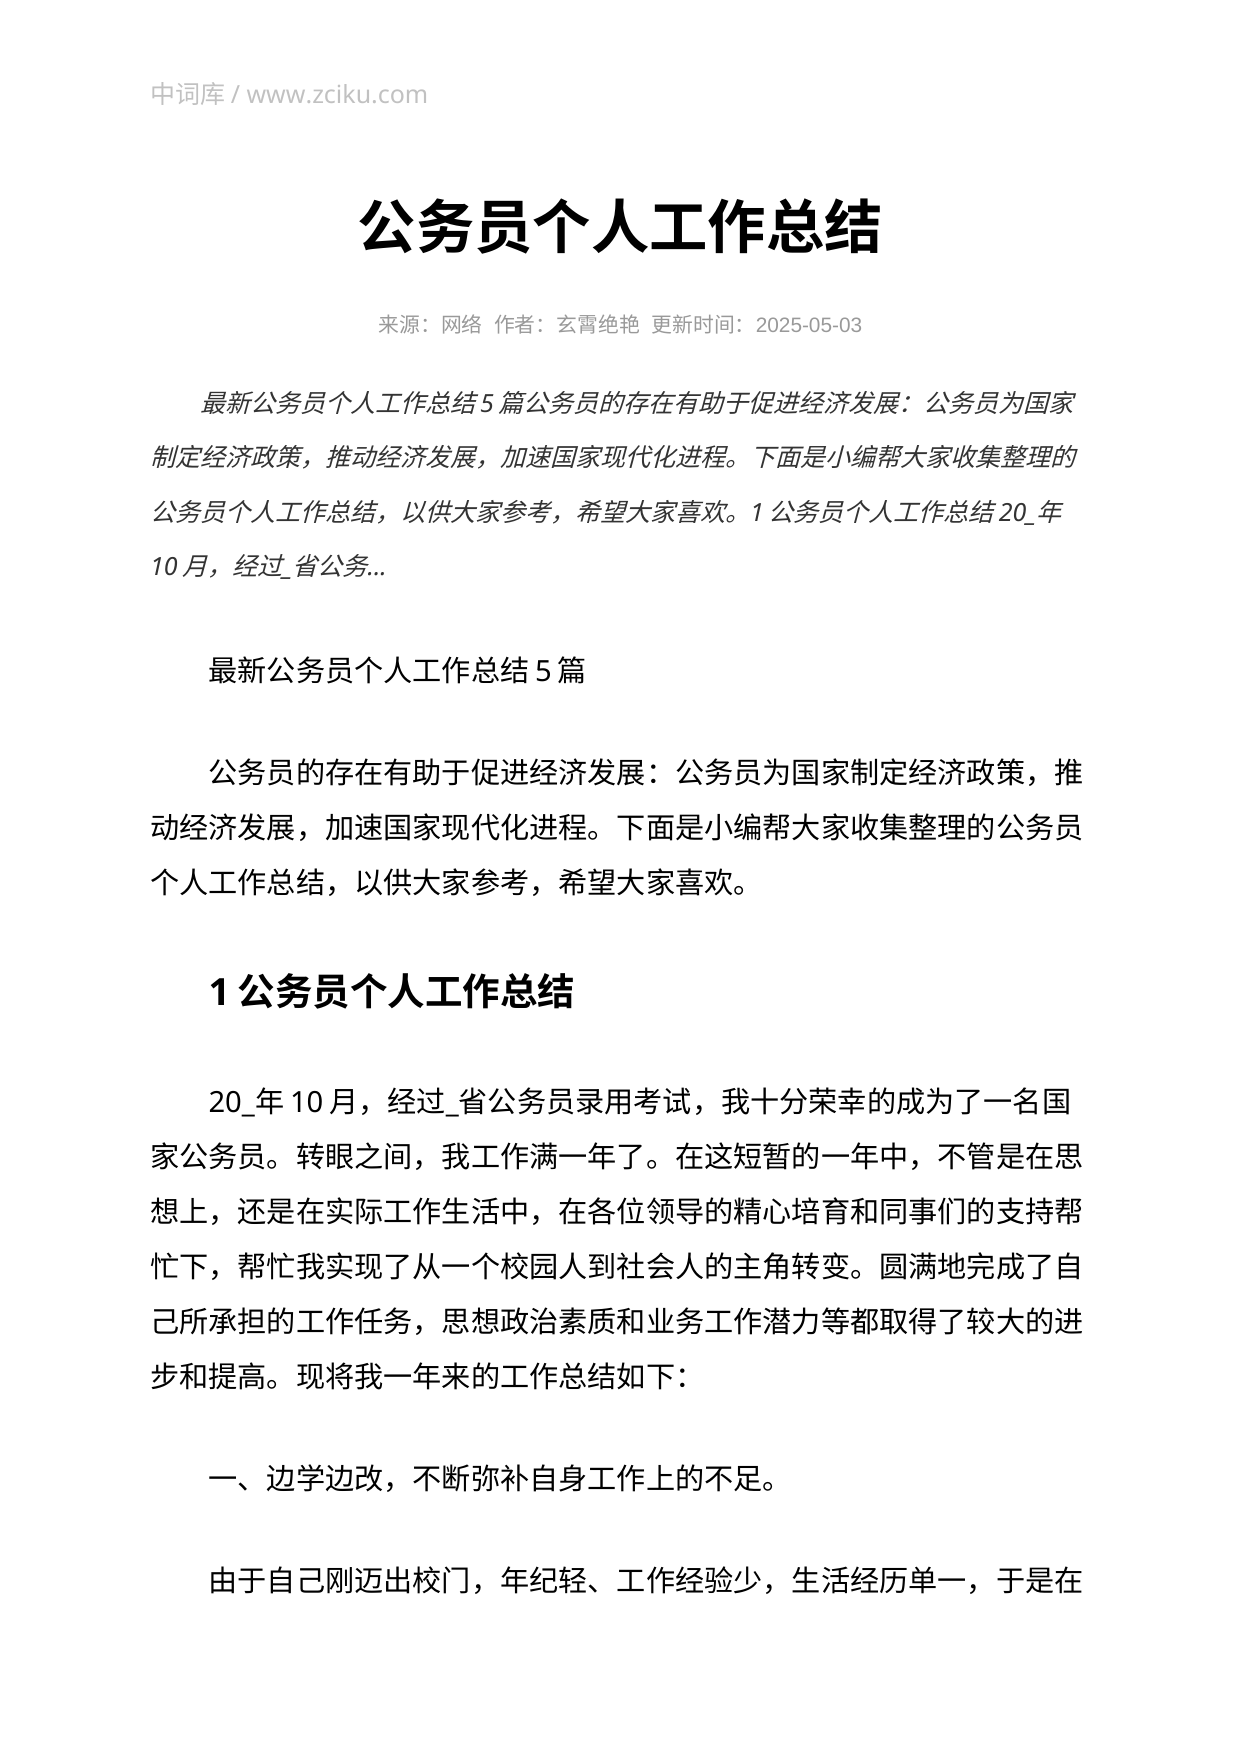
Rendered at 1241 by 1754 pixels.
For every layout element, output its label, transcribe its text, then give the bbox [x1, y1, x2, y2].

text 20_年10月，经过_省公务员录用考试，我十分荣幸的成为了一名国家公务员。转眼之间，我工作满一年了。在这短暂的一年中，不管是在思想上，还是在实际工作生活中，在各位领导的精心培育和同事们的支持帮忙下，帮忙我实现了从一个校园人到社会人的主角转变。圆满地完成了自己所承担的工作任务，思想政治素质和业务工作潜力等都取得了较大的进步和提高。现将我一年来的工作总结如下： [150, 1079, 1090, 1396]
text 一、边学边改，不断弥补自身工作上的不足。 [150, 1455, 1090, 1498]
text 最新公务员个人工作总结5篇公务员的存在有助于促进经济发展：公务员为国家制定经济政策，推动经济发展，加速国家现代化进程。下面是小编帮大家收集整理的公务员个人工作总结，以供大家参考，希望大家喜欢。1公务员个人工作总结20_年10月，经过_省公务... [150, 383, 1090, 583]
text 1公务员个人工作总结 [150, 961, 1090, 1016]
text 最新公务员个人工作总结5篇 [150, 648, 1090, 690]
subtitle 公务员个人工作总结 [150, 181, 1090, 266]
text 来源：网络 作者：玄霄绝艳 更新时间：2025-05-03 [150, 313, 1090, 337]
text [150, 1557, 1090, 1599]
text 公务员的存在有助于促进经济发展：公务员为国家制定经济政策，推动经济发展，加速国家现代化进程。下面是小编帮大家收集整理的公务员个人工作总结，以供大家参考，希望大家喜欢。 [150, 750, 1090, 902]
